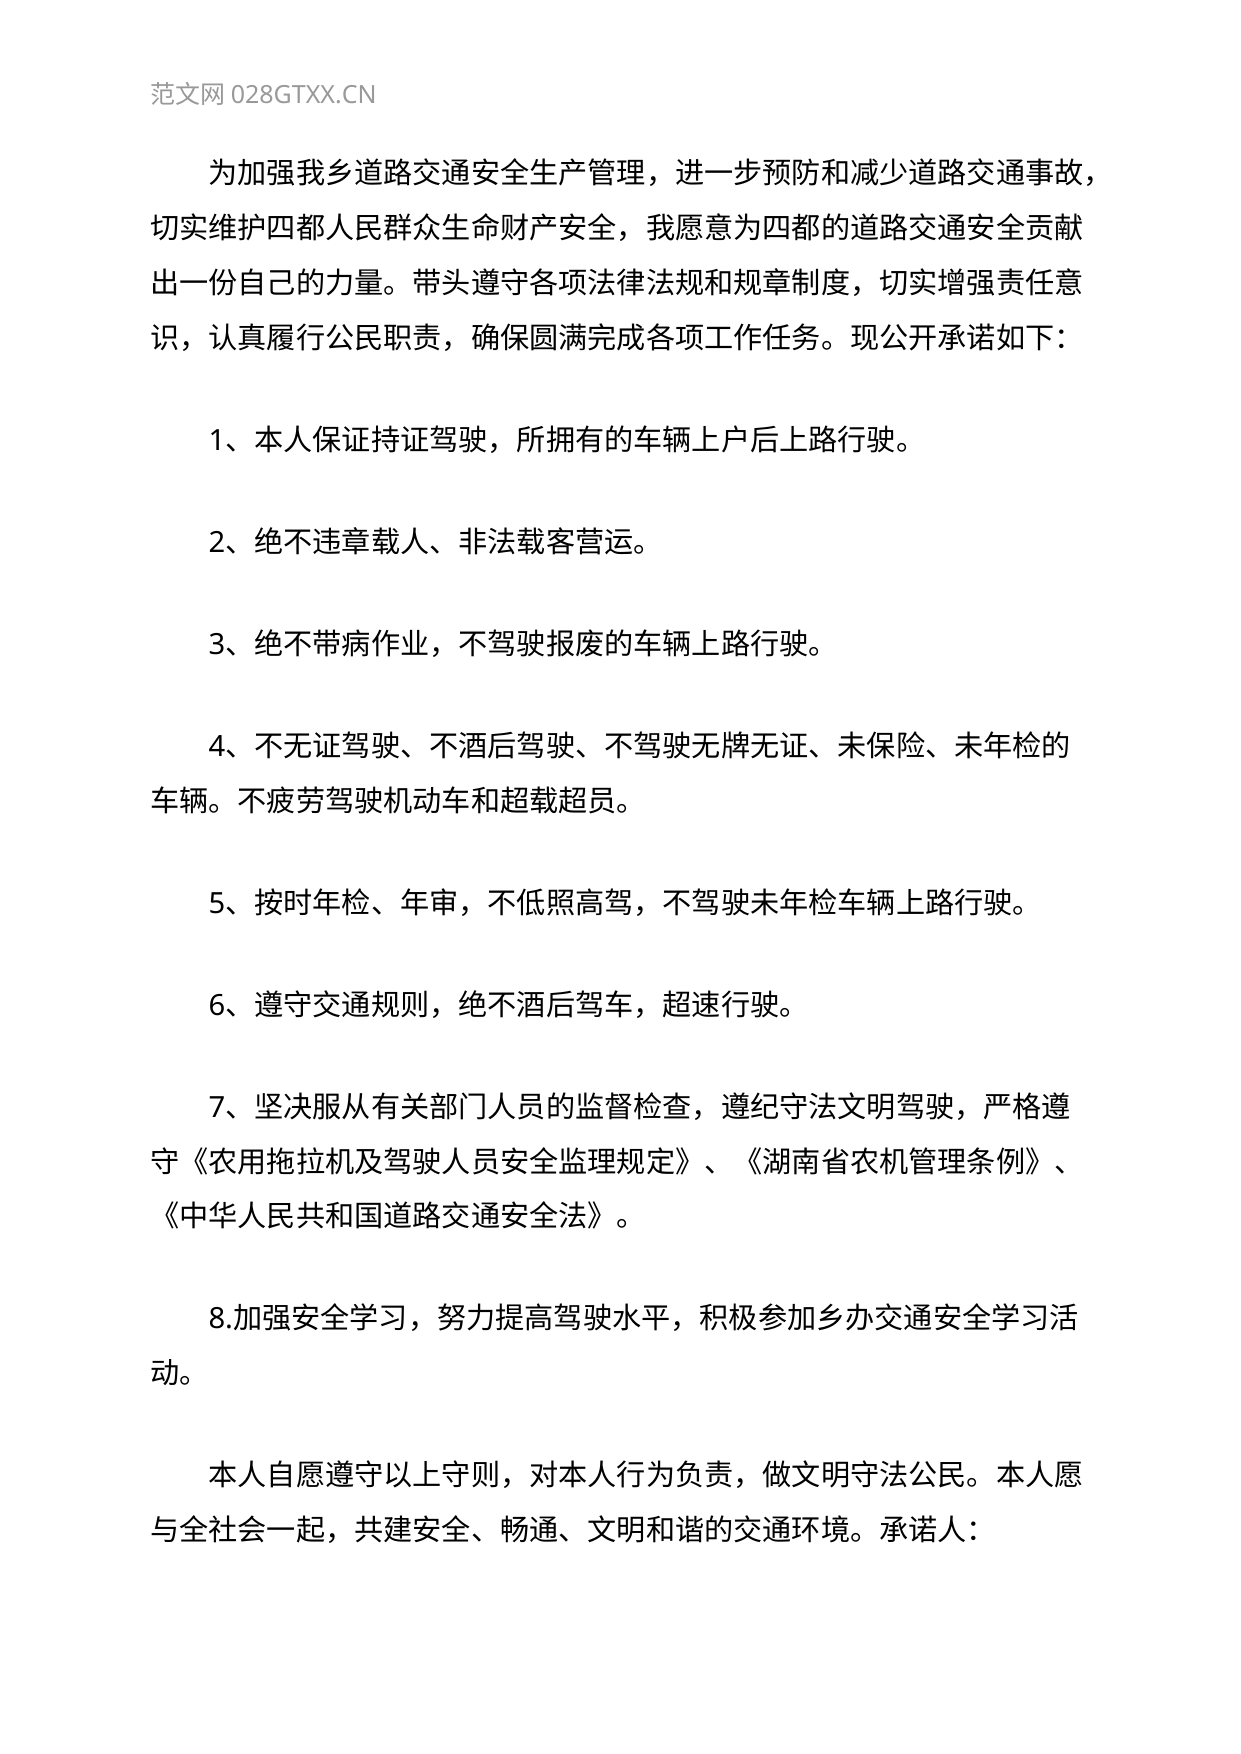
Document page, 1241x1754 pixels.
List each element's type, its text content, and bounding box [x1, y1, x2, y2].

text 本人自愿遵守以上守则，对本人行为负责，做文明守法公民。本人愿与全社会一起，共建安全、畅通、文明和谐的交通环境。承诺人： [150, 1452, 1090, 1549]
text 7、坚决服从有关部门人员的监督检查，遵纪守法文明驾驶，严格遵守《农用拖拉机及驾驶人员安全监理规定》、《湖南省农机管理条例》、《中华人民共和国道路交通安全法》。 [150, 1083, 1090, 1235]
text 5、按时年检、年审，不低照高驾，不驾驶未年检车辆上路行驶。 [150, 879, 1090, 922]
text 3、绝不带病作业，不驾驶报废的车辆上路行驶。 [150, 620, 1090, 663]
text 6、遵守交通规则，绝不酒后驾车，超速行驶。 [150, 981, 1090, 1023]
text 4、不无证驾驶、不酒后驾驶、不驾驶无牌无证、未保险、未年检的车辆。不疲劳驾驶机动车和超载超员。 [150, 722, 1090, 820]
text 2、绝不违章载人、非法载客营运。 [150, 518, 1090, 561]
text 8.加强安全学习，努力提高驾驶水平，积极参加乡办交通安全学习活动。 [150, 1295, 1090, 1392]
text 为加强我乡道路交通安全生产管理，进一步预防和减少道路交通事故，切实维护四都人民群众生命财产安全，我愿意为四都的道路交通安全贡献出一份自己的力量。带头遵守各项法律法规和规章制度，切实增强责任意识，认真履行公民职责，确保圆满完成各项工作任务。现公开承诺如下： [150, 150, 1090, 357]
text 1、本人保证持证驾驶，所拥有的车辆上户后上路行驶。 [150, 416, 1090, 459]
